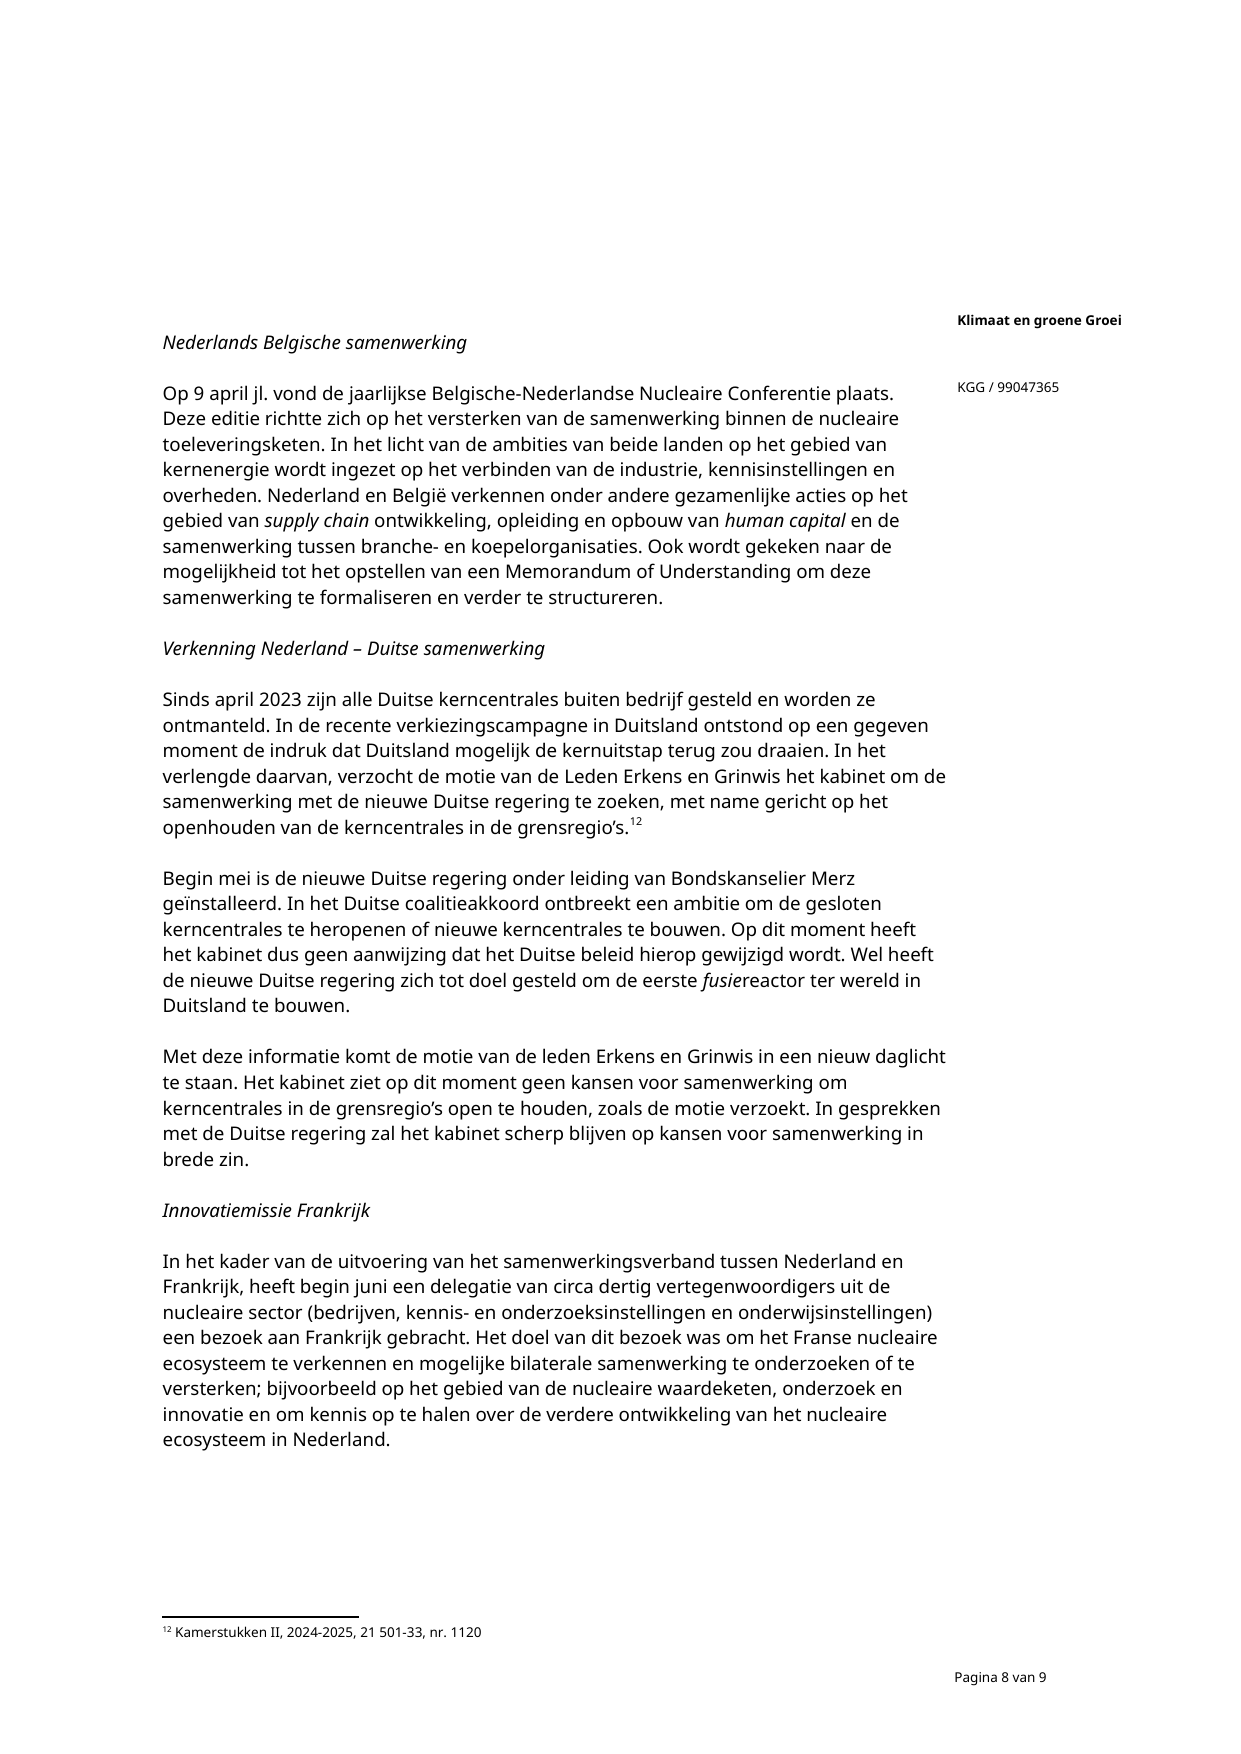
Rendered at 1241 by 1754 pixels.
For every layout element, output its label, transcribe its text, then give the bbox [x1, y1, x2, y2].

text Met deze informatie komt de motie van de leden Erkens en Grinwis in een nieuw daglicht te staan. Het kabinet ziet op dit moment geen kansen voor samenwerking om kerncentrales in de grensregio’s open te houden, zoals de motie verzoekt. In gesprekken met de Duitse regering zal het kabinet scherp blijven op kansen voor samenwerking in brede zin. [162, 1044, 947, 1171]
text Begin mei is de nieuwe Duitse regering onder leiding van Bondskanselier Merz geïnstalleerd. In het Duitse coalitieakkoord ontbreekt een ambitie om de gesloten kerncentrales te heropenen of nieuwe kerncentrales te bouwen. Op dit moment heeft het kabinet dus geen aanwijzing dat het Duitse beleid hierop gewijzigd wordt. Wel heeft de nieuwe Duitse regering zich tot doel gesteld om de eerste fusiereactor ter wereld in Duitsland te bouwen. [162, 865, 947, 1018]
text Op 9 april jl. vond de jaarlijkse Belgische-Nederlandse Nucleaire Conferentie plaats. Deze editie richtte zich op het versterken van de samenwerking binnen de nucleaire toeleveringsketen. In het licht van de ambities van beide landen op het gebied van kernenergie wordt ingezet op het verbinden van de industrie, kennisinstellingen en overheden. Nederland en België verkennen onder andere gezamenlijke acties op het gebied van supply chain ontwikkeling, opleiding en opbouw van human capital en de samenwerking tussen branche- en koepelorganisaties. Ook wordt gekeken naar de mogelijkheid tot het opstellen van een Memorandum of Understanding om deze samenwerking te formaliseren en verder te structureren. [162, 380, 947, 610]
text Innovatiemissie Frankrijk [162, 1197, 947, 1222]
text Nederlands Belgische samenwerking [162, 329, 947, 355]
text Verkenning Nederland – Duitse samenwerking Sinds april 2023 zijn alle Duitse kerncentrales buiten bedrijf gesteld en worden ze ontmanteld. In de recente verkiezingscampagne in Duitsland ontstond op een gegeven moment de indruk dat Duitsland mogelijk de kernuitstap terug zou draaien. In het verlengde daarvan, verzocht de motie van de Leden Erkens en Grinwis het kabinet om de samenwerking met de nieuwe Duitse regering te zoeken, met name gericht op het openhouden van de kerncentrales in de grensregio’s. [162, 635, 947, 839]
text In het kader van de uitvoering van het samenwerkingsverband tussen Nederland en Frankrijk, heeft begin juni een delegatie van circa dertig vertegenwoordigers uit de nucleaire sector (bedrijven, kennis- en onderzoeksinstellingen en onderwijsinstellingen) een bezoek aan Frankrijk gebracht. Het doel van dit bezoek was om het Franse nucleaire ecosysteem te verkennen en mogelijke bilaterale samenwerking te onderzoeken of te versterken; bijvoorbeeld op het gebied van de nucleaire waardeketen, onderzoek en innovatie en om kennis op te halen over de verdere ontwikkeling van het nucleaire ecosysteem in Nederland. [162, 1248, 947, 1452]
